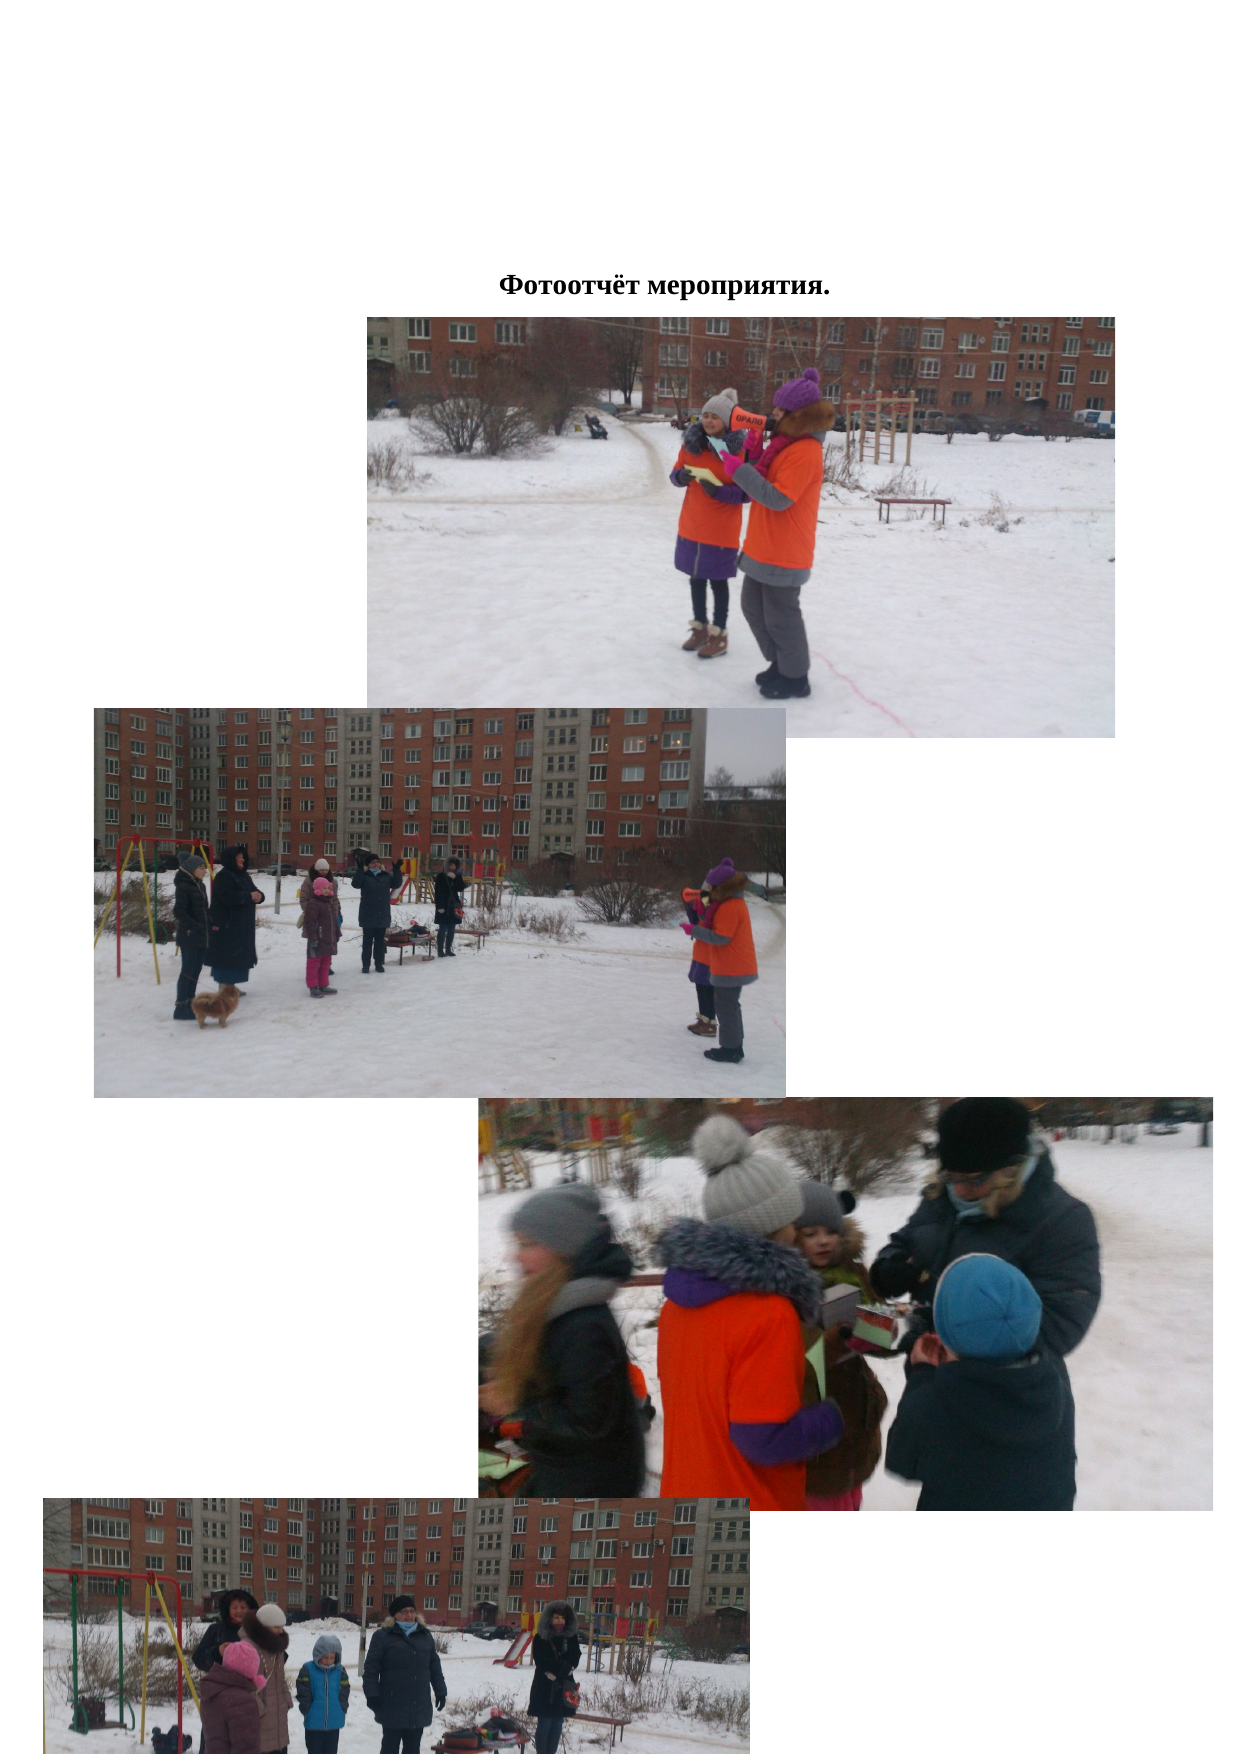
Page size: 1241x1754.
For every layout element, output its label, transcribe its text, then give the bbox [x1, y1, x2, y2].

text Фотоотчёт мероприятия. [177, 267, 1152, 300]
picture [43, 317, 1214, 1754]
